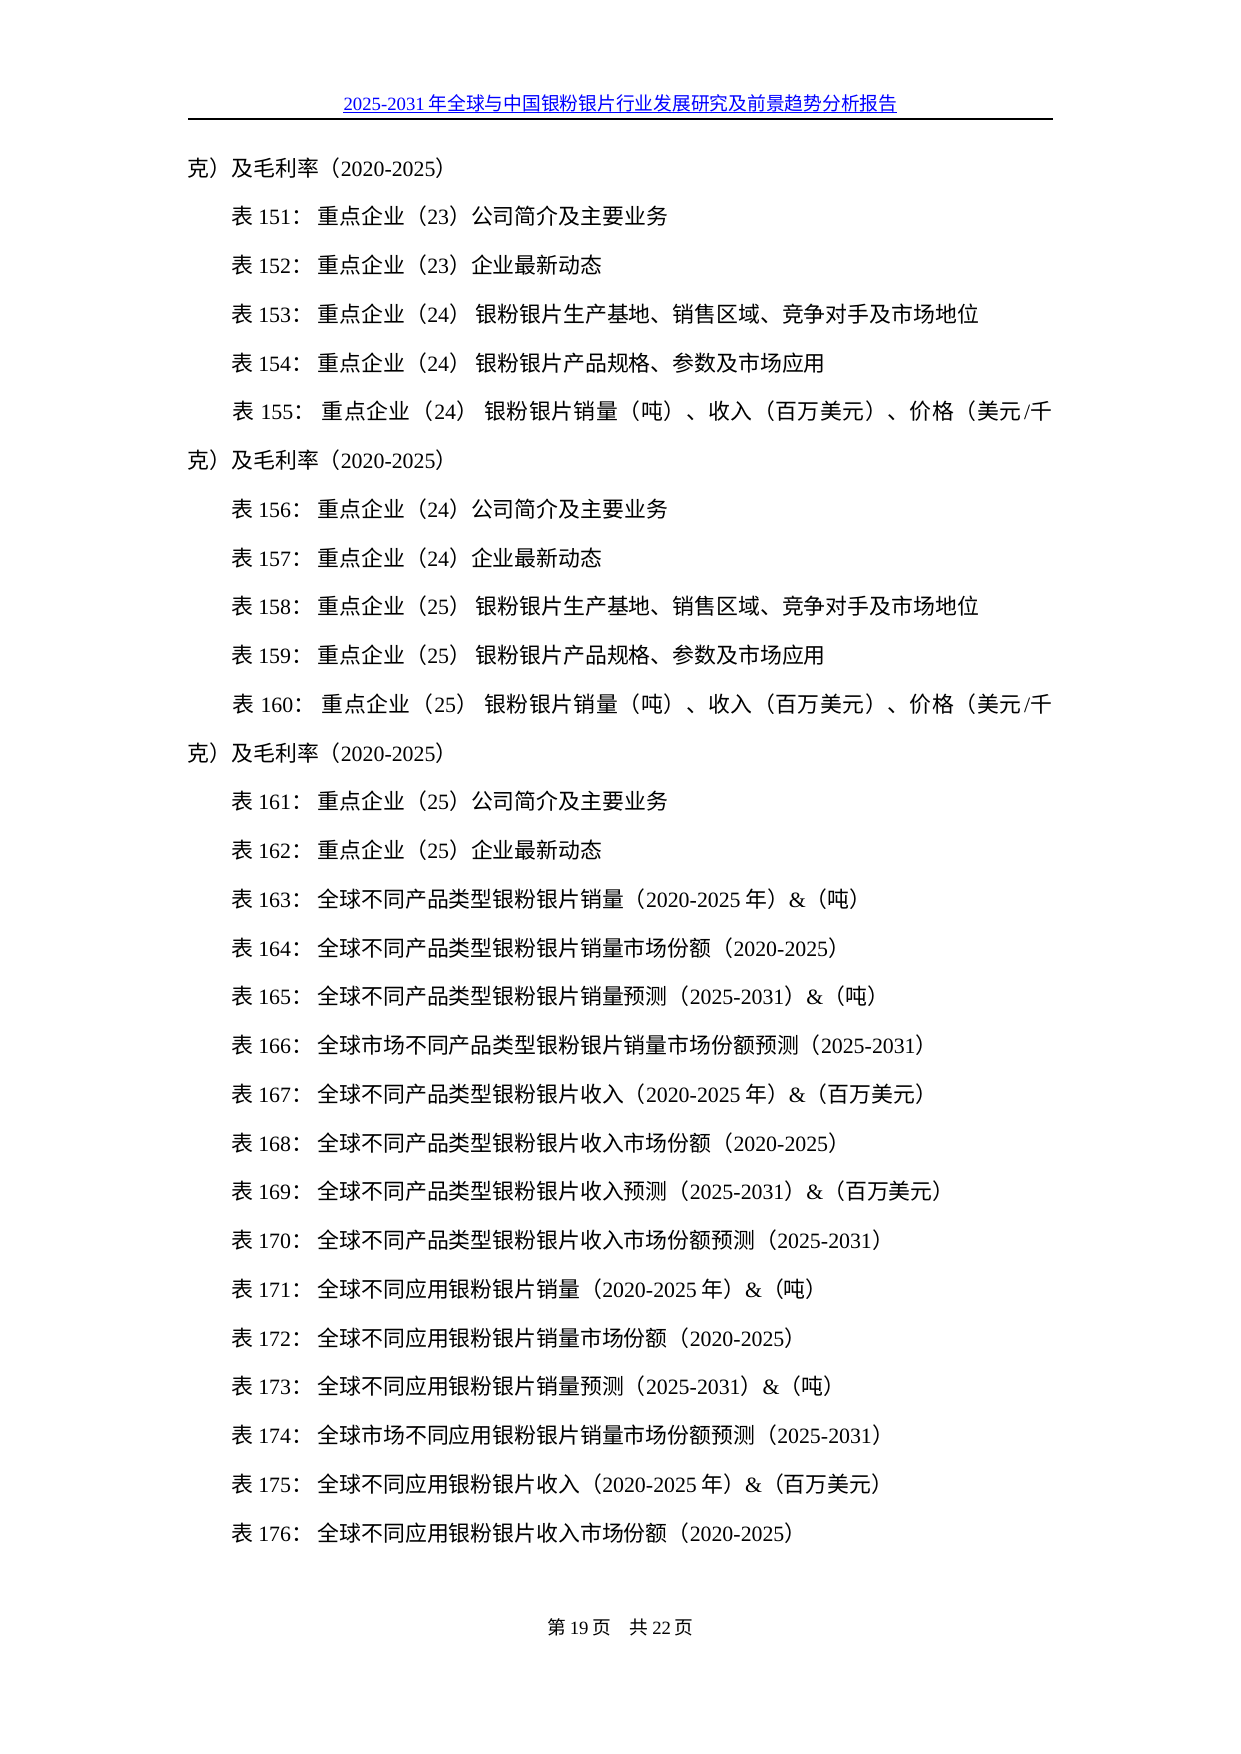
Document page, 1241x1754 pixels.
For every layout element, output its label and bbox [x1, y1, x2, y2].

text [187, 150, 1053, 1548]
